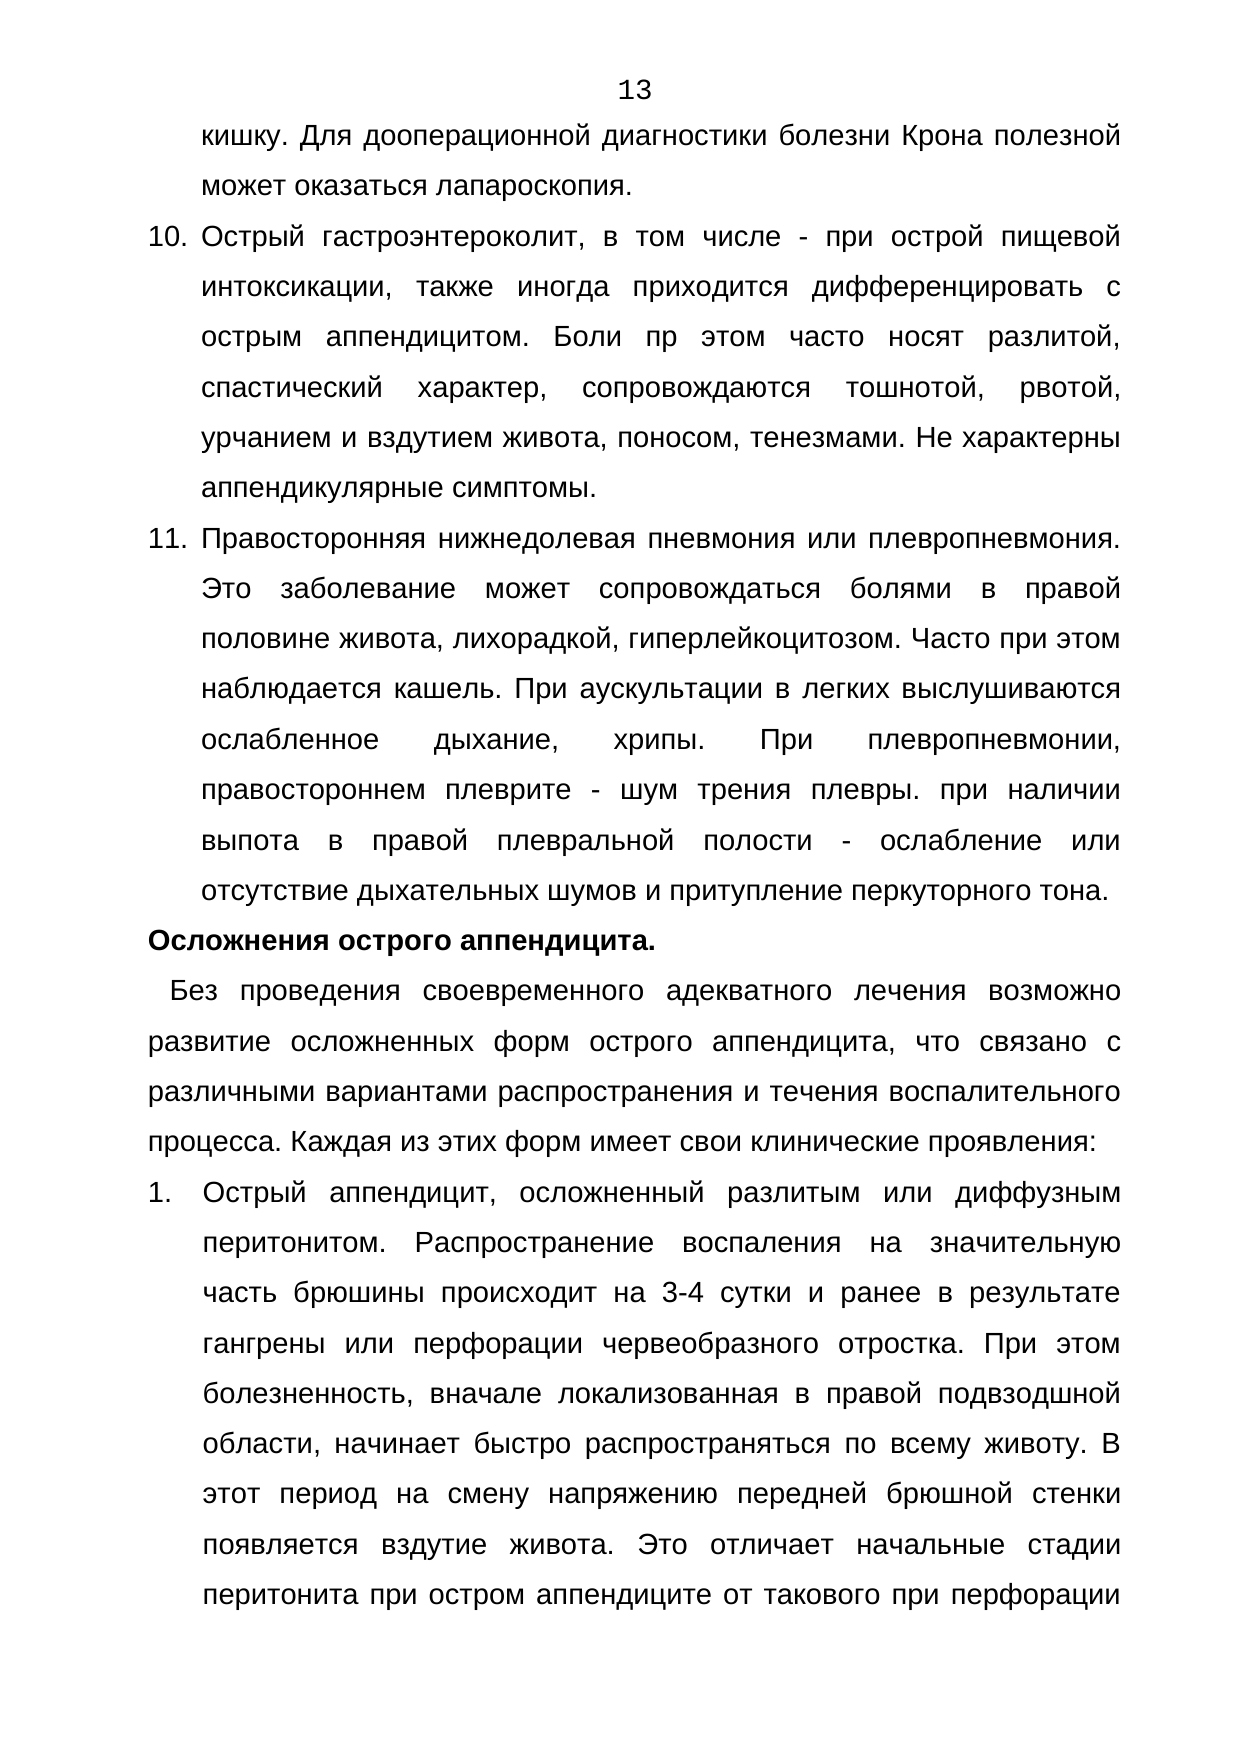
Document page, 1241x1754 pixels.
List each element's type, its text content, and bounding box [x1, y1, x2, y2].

list Правосторонняя нижнедолевая пневмония или плевропневмония. Это заболевание может сопровождаться болями в правой половине живота, лихорадкой, гиперлейкоцитозом. Часто при этом наблюдается кашель. При аускультации в легких выслушиваются ослабленное дыхание, хрипы. При плевропневмонии, правостороннем плеврите - шум трения плевры. при наличии выпота в правой плевральной полости - ослабление или отсутствие дыхательных шумов и притупление перкуторного тона. [148, 521, 1122, 906]
text Без проведения своевременного адекватного лечения возможно развитие осложненных форм острого аппендицита, что связано с различными вариантами распространения и течения воспалительного процесса. Каждая из этих форм имеет свои клинические проявления: [148, 973, 1122, 1158]
text Осложнения острого аппендицита. [148, 923, 1122, 957]
list Острый гастроэнтероколит, в том числе - при острой пищевой интоксикации, также иногда приходится дифференцировать с острым аппендицитом. Боли пр этом часто носят разлитой, спастический характер, сопровождаются тошнотой, рвотой, урчанием и вздутием живота, поносом, тенезмами. Не характерны аппендикулярные симптомы. [148, 219, 1122, 504]
